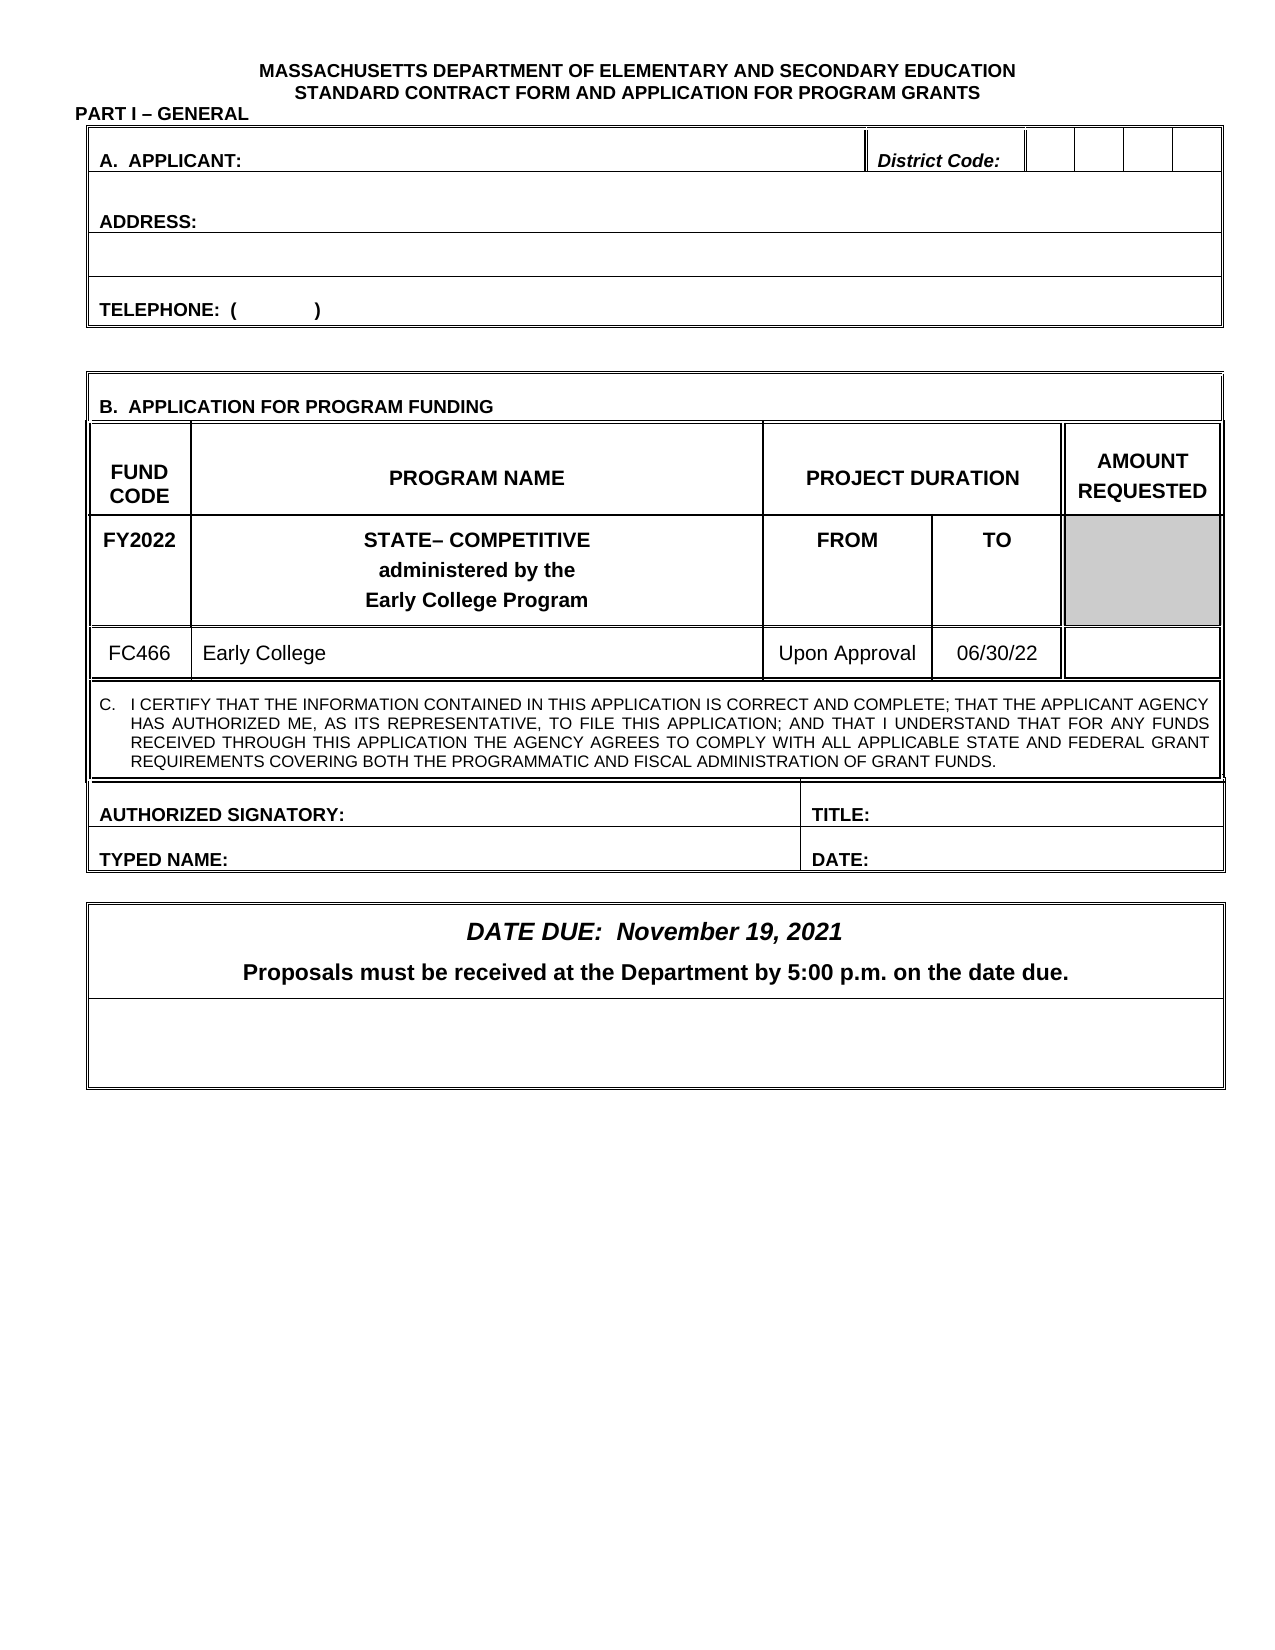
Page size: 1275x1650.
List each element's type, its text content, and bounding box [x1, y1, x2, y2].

table_cell Early College [192, 628, 762, 677]
table_header B. APPLICATION FOR PROGRAM FUNDING [89, 374, 1222, 420]
table_cell FUND CODE [91, 424, 190, 514]
text STANDARD CONTRACT FORM AND APPLICATION FOR PROGRAM GRANTS [75, 82, 1200, 103]
table_cell [1066, 516, 1219, 625]
table_cell [1066, 628, 1219, 677]
table_header [1124, 128, 1172, 171]
table_header A. APPLICANT: [89, 128, 866, 171]
table_cell [89, 233, 1221, 276]
table_header [1025, 128, 1074, 171]
table_cell TO [933, 516, 1060, 625]
table_cell C. I CERTIFY THAT THE INFORMATION CONTAINED IN THIS APPLICATION IS CORRECT AND COMPLETE; THAT THE APPLICANT AGENCY HAS AUTHORIZED ME, AS ITS REPRESENTATIVE, TO FILE THIS APPLICATION; AND THAT I UNDERSTAND THAT FOR ANY FUNDS RECEIVED THROUGH THIS APPLICATION THE AGENCY AGREES TO COMPLY WITH ALL APPLICABLE STATE AND FEDERAL GRANT REQUIREMENTS COVERING BOTH THE PROGRAMMATIC AND FISCAL ADMINISTRATION OF GRANT FUNDS. [91, 681, 1219, 777]
table_header District Code: [866, 128, 1025, 171]
table_cell Upon Approval [764, 628, 931, 677]
title MASSACHUSETTS DEPARTMENT OF ELEMENTARY AND SECONDARY EDUCATION [75, 60, 1200, 82]
table_cell 06/30/22 [933, 628, 1060, 677]
table_cell TELEPHONE: ( ) [89, 277, 1221, 324]
table_cell DATE: [801, 827, 1223, 870]
table_cell AUTHORIZED SIGNATORY: [88, 777, 800, 826]
table_cell PROGRAM NAME [192, 424, 762, 514]
table_cell STATE– COMPETITIVE administered by the Early College Program [192, 516, 762, 625]
table_cell PROJECT DURATION [764, 424, 1060, 514]
table_cell FC466 [91, 628, 191, 677]
table_cell TYPED NAME: [89, 827, 800, 870]
subtitle PART I – GENERAL [75, 103, 1200, 125]
table_header DATE DUE: November 19, 2021 Proposals must be received at the Department by 5:00 p.m. on the date due. [89, 905, 1223, 997]
table_cell [89, 999, 1223, 1087]
table_cell AMOUNT REQUESTED [1066, 424, 1219, 514]
table_cell FY2022 [91, 516, 190, 625]
table_cell FROM [764, 516, 931, 625]
table_cell ADDRESS: [89, 172, 1221, 232]
table_header [1075, 128, 1123, 171]
table_header [1173, 128, 1221, 171]
table_cell TITLE: [801, 783, 1223, 826]
